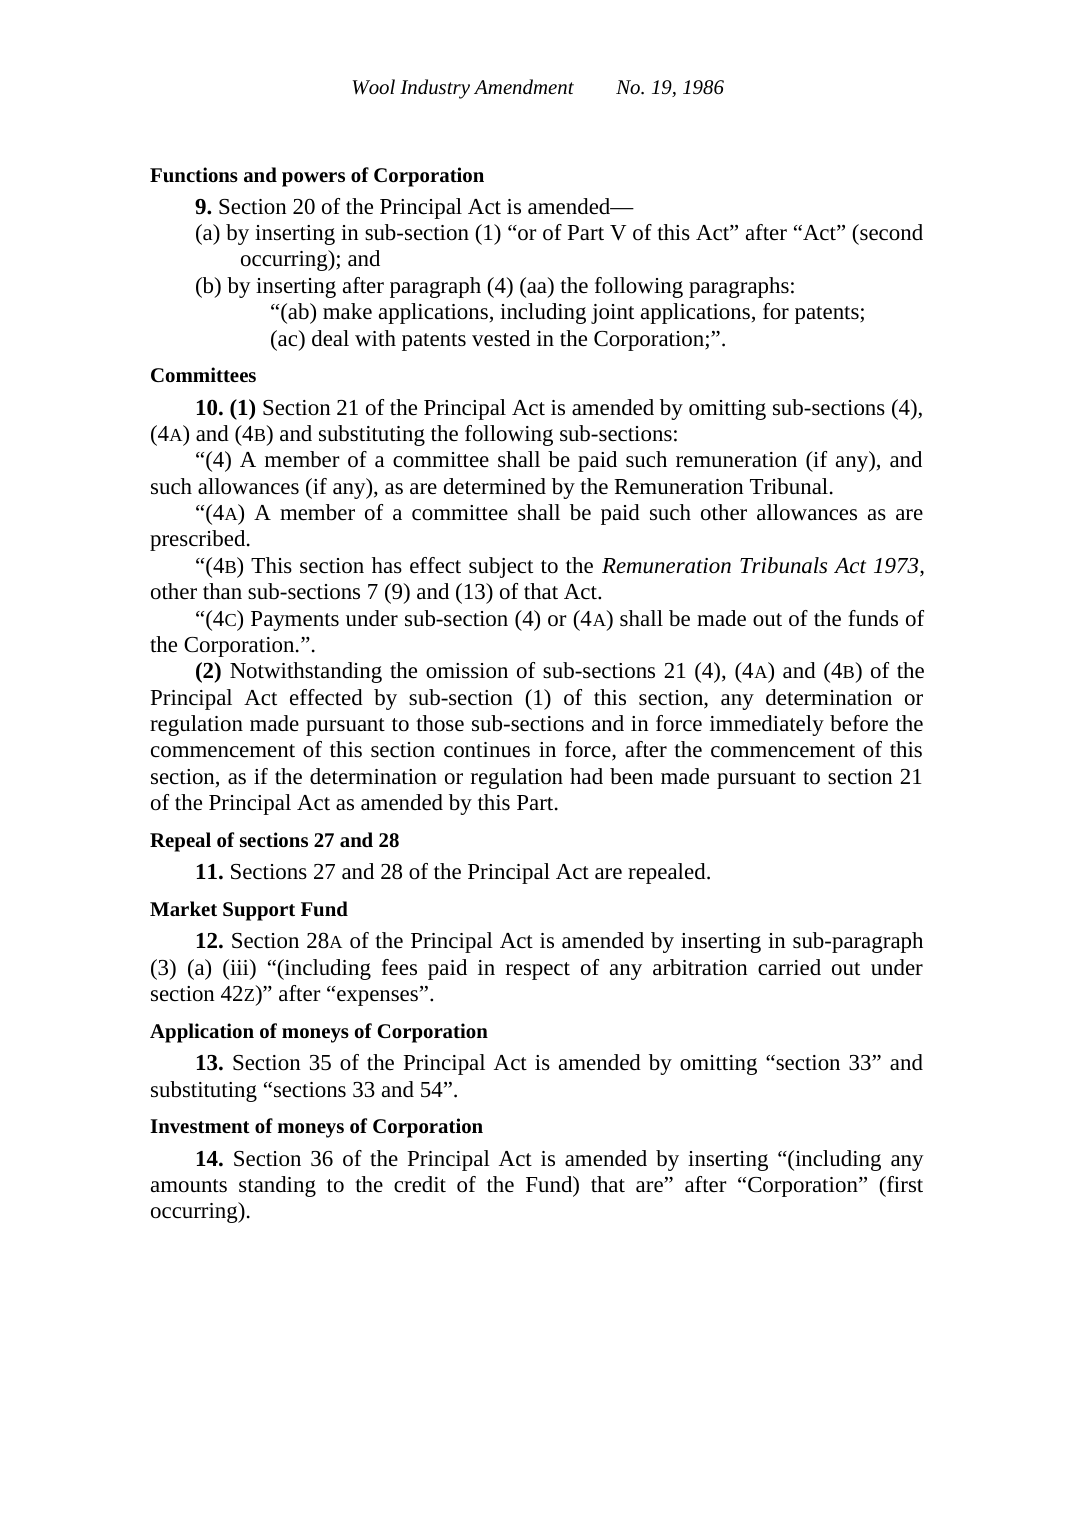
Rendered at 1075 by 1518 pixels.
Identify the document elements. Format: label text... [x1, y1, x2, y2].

text Investment of moneys of Corporation [150, 1114, 925, 1138]
text 10. (1) Section 21 of the Principal Act is amended by omitting sub-sections (4), (4a) and (4b) and substituting the following sub-sections: [150, 394, 925, 446]
text Market Support Fund [150, 897, 925, 921]
text Committees [150, 363, 925, 387]
text “(4b) This section has effect subject to the Remuneration Tribunals Act 1973, other than sub-sections 7 (9) and (13) of that Act. [150, 552, 925, 604]
text “(4c) Payments under sub-section (4) or (4a) shall be made out of the funds of the Corporation.”. [150, 604, 925, 657]
text Repeal of sections 27 and 28 [150, 828, 925, 852]
text 13. Section 35 of the Principal Act is amended by omitting “section 33” and substituting “sections 33 and 54”. [150, 1049, 925, 1102]
text “(4a) A member of a committee shall be paid such other allowances as are prescribed. [150, 499, 925, 552]
text Functions and powers of Corporation [150, 162, 925, 187]
text 14. Section 36 of the Principal Act is amended by inserting “(including any amounts standing to the credit of the Fund) that are” after “Corporation” (first occurring). [150, 1145, 925, 1224]
text “(ab) make applications, including joint applications, for patents; [270, 298, 925, 324]
text (b) by inserting after paragraph (4) (aa) the following paragraphs: [195, 272, 925, 298]
text (2) Notwithstanding the omission of sub-sections 21 (4), (4a) and (4b) of the Principal Act effected by sub-section (1) of this section, any determination or regulation made pursuant to those sub-sections and in force immediately before the commencement of this section continues in force, after the commencement of this section, as if the determination or regulation had been made pursuant to section 21 of the Principal Act as amended by this Part. [150, 657, 925, 815]
text (a) by inserting in sub-section (1) “or of Part V of this Act” after “Act” (second occurring); and [195, 219, 925, 272]
text 12. Section 28a of the Principal Act is amended by inserting in sub-paragraph (3) (a) (iii) “(including fees paid in respect of any arbitration carried out under section 42z)” after “expenses”. [150, 927, 925, 1006]
text (ac) deal with patents vested in the Corporation;”. [270, 324, 925, 351]
text “(4) A member of a committee shall be paid such remuneration (if any), and such allowances (if any), as are determined by the Remuneration Tribunal. [150, 446, 925, 499]
text 9. Section 20 of the Principal Act is amended— [150, 193, 925, 219]
text 11. Sections 27 and 28 of the Principal Act are repealed. [150, 858, 925, 884]
text Application of moneys of Corporation [150, 1019, 925, 1043]
